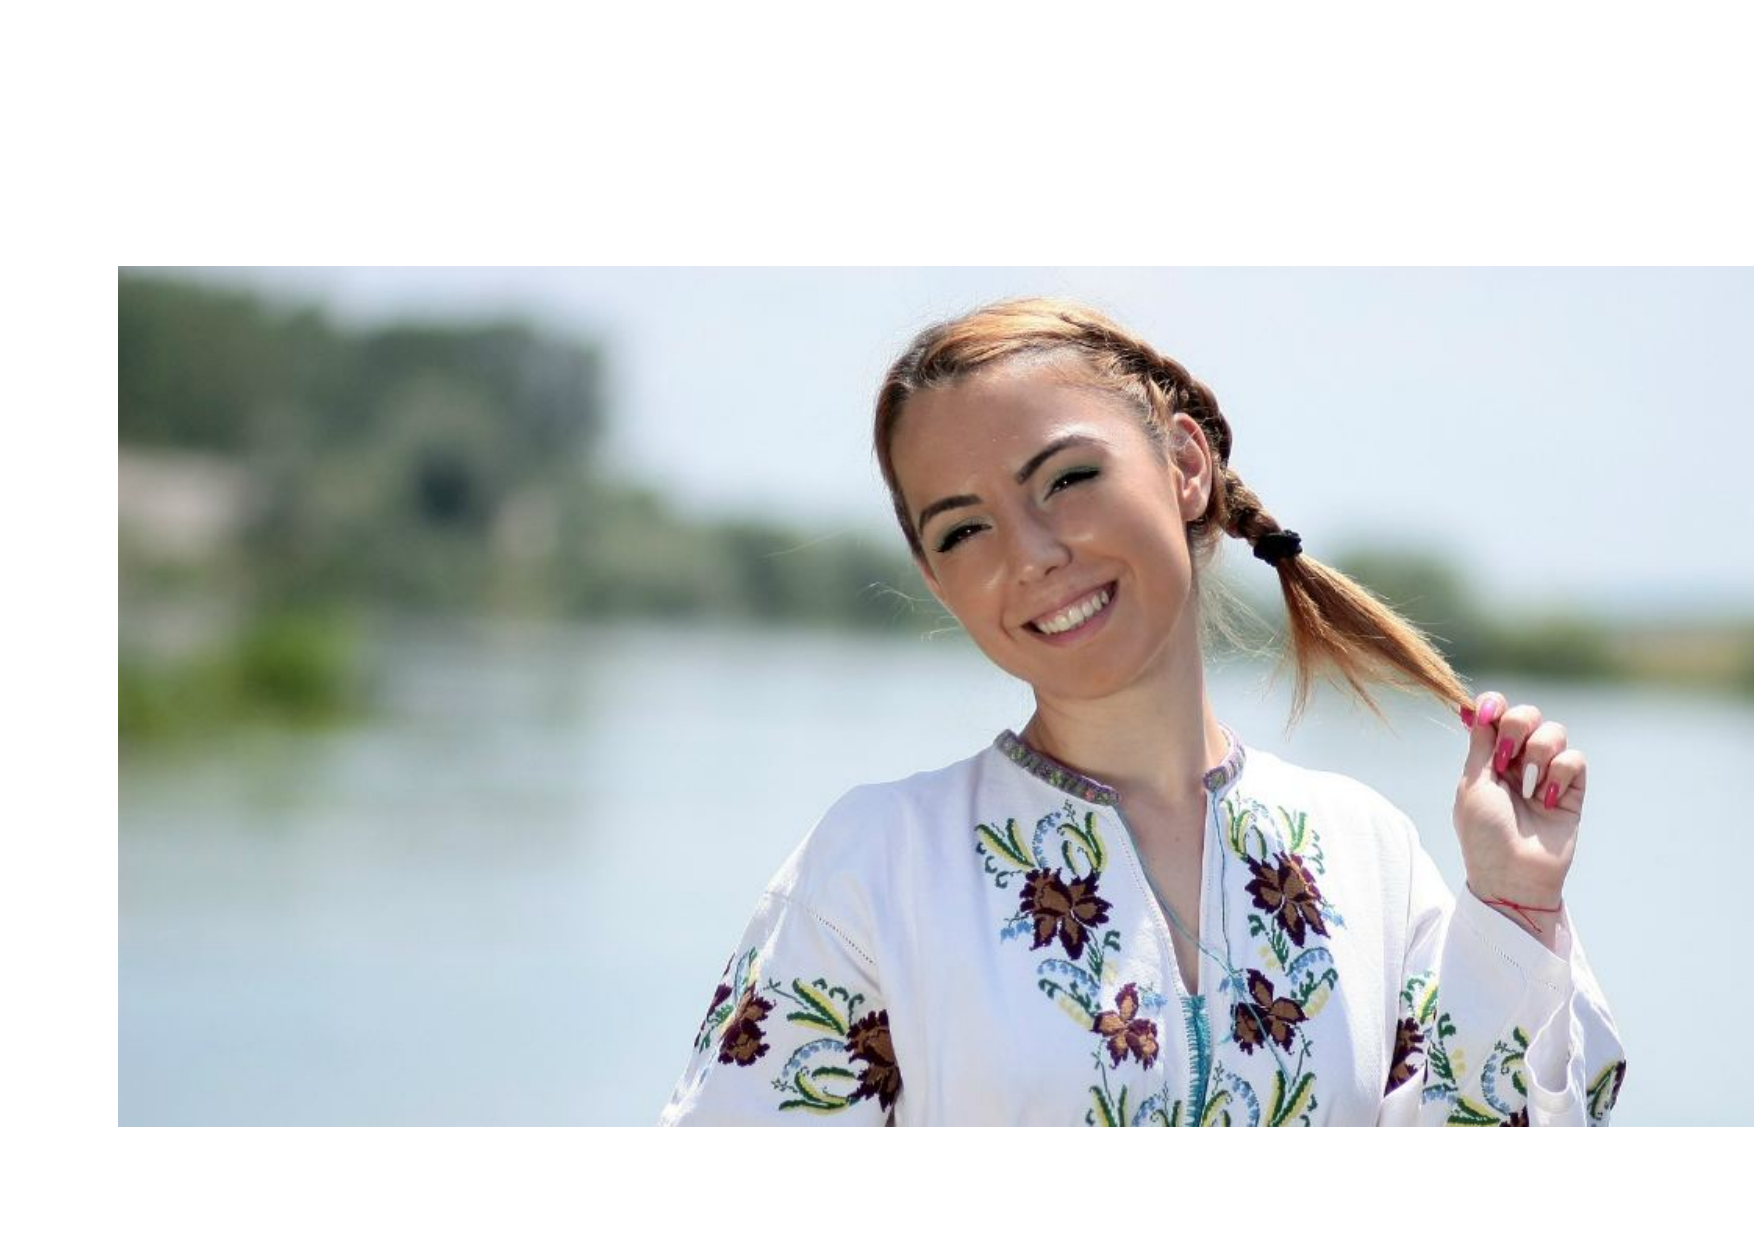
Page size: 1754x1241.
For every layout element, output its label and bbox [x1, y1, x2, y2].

picture [118, 266, 1754, 1127]
